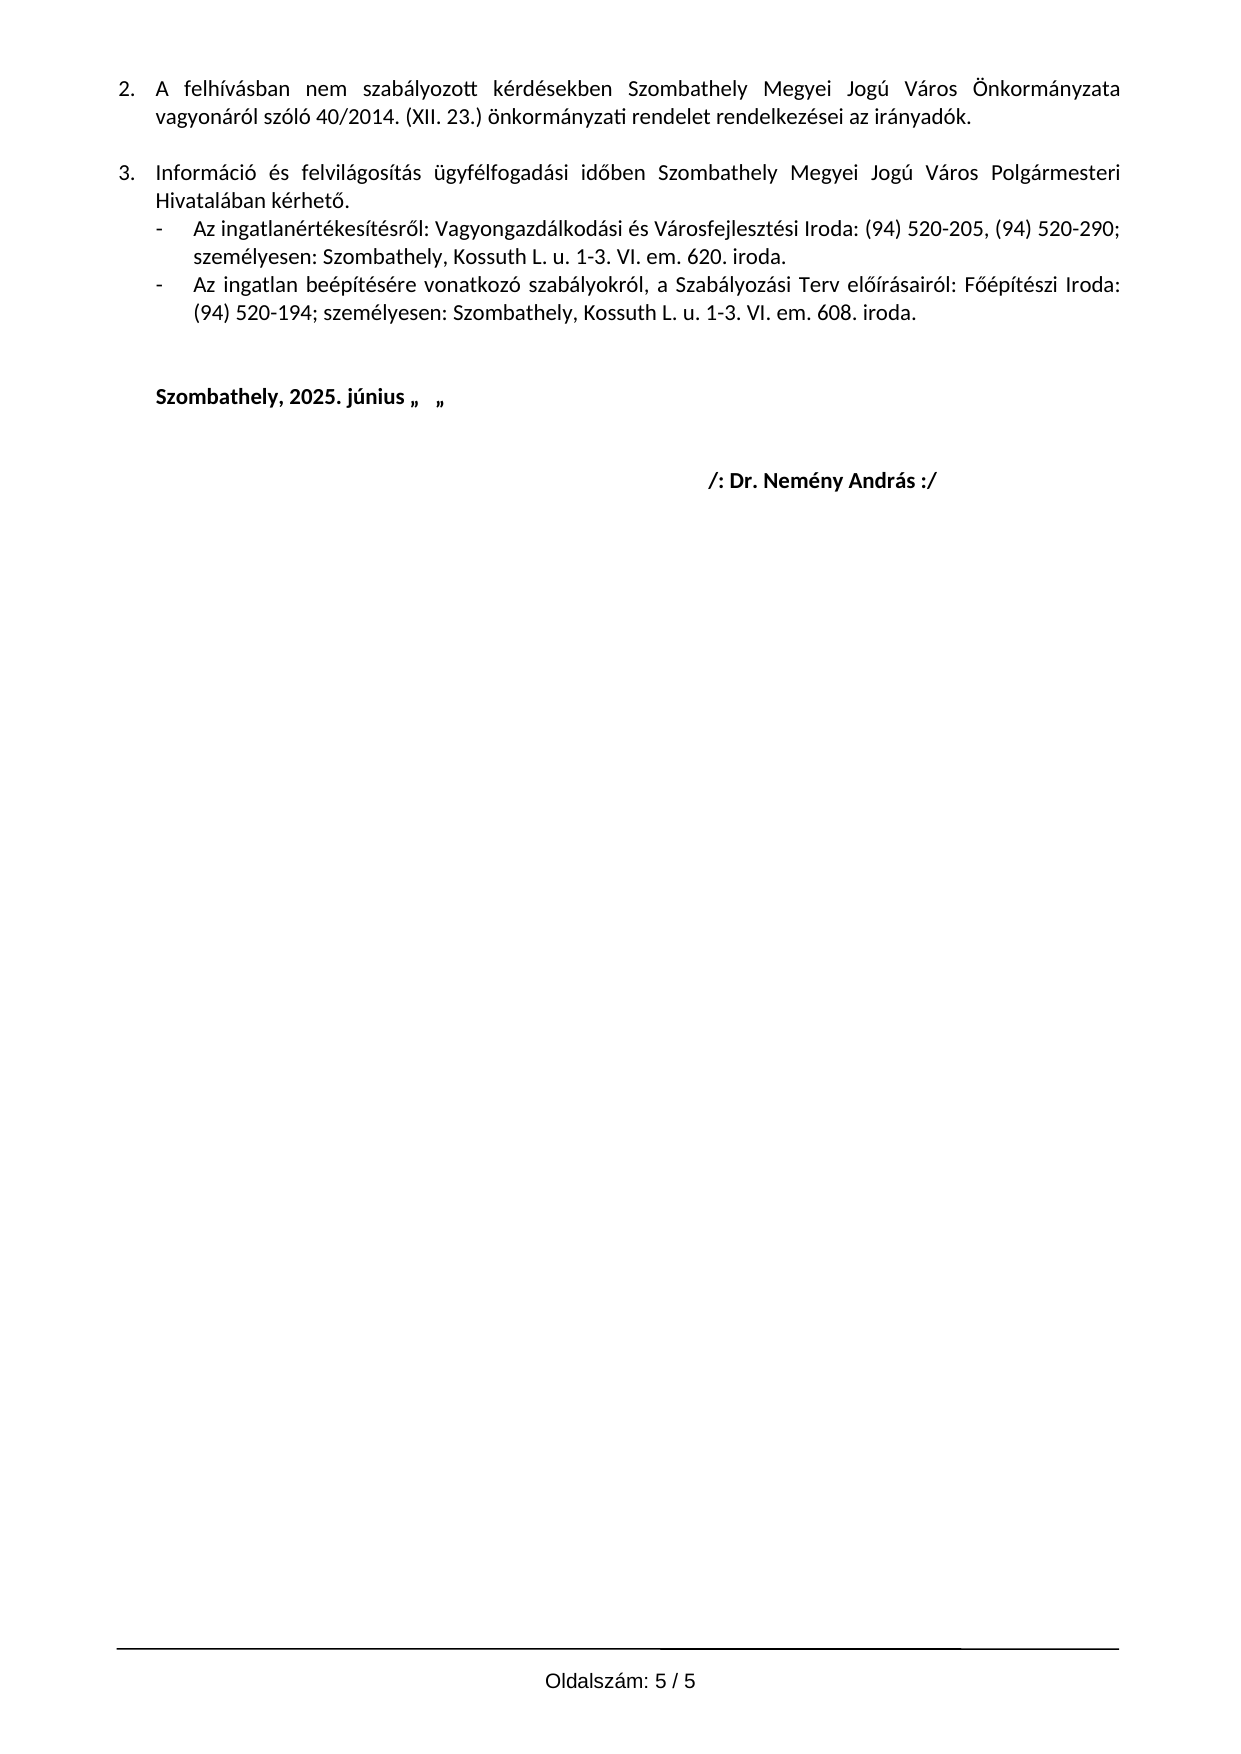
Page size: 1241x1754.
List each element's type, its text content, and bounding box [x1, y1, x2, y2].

list A felhívásban nem szabályozott kérdésekben Szombathely Megyei Jogú Város Önkormányzata vagyonáról szóló 40/2014. (XII. 23.) önkormányzati rendelet rendelkezései az irányadók. [118, 74, 1122, 130]
text /: Dr. Nemény András :/ [634, 466, 1122, 494]
text Szombathely, 2025. június „ „ [156, 382, 1122, 410]
list Információ és felvilágosítás ügyfélfogadási időben Szombathely Megyei Jogú Város Polgármesteri Hivatalában kérhető. [118, 158, 1122, 214]
list Az ingatlan beépítésére vonatkozó szabályokról, a Szabályozási Terv előírásairól: Főépítészi Iroda: (94) 520-194; személyesen: Szombathely, Kossuth L. u. 1-3. VI. em. 608. iroda. [156, 270, 1122, 326]
list Az ingatlanértékesítésről: Vagyongazdálkodási és Városfejlesztési Iroda: (94) 520-205, (94) 520-290; személyesen: Szombathely, Kossuth L. u. 1-3. VI. em. 620. iroda. [156, 214, 1122, 270]
